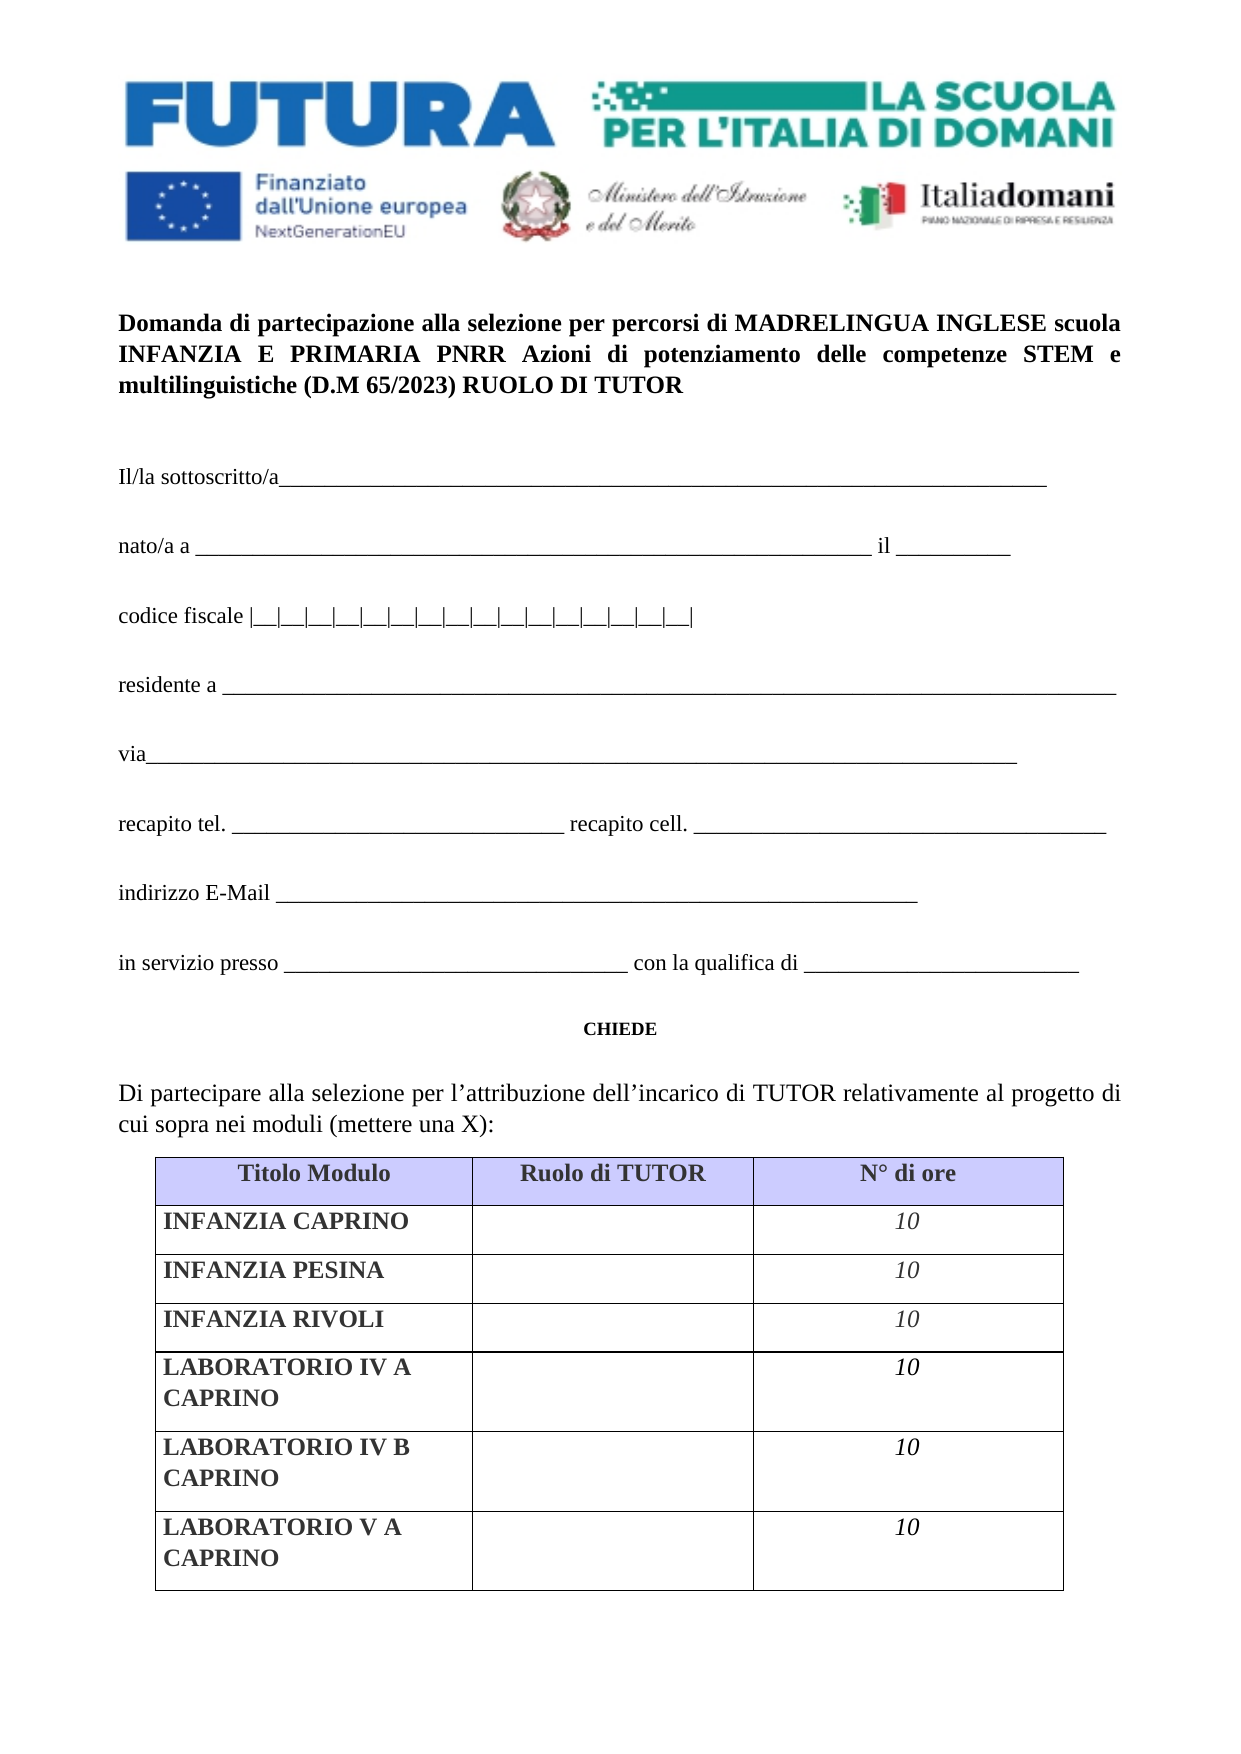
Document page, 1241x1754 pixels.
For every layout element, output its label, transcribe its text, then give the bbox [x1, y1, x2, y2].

text CHIEDE [118, 1018, 1122, 1039]
table_cell [473, 1512, 753, 1590]
table_cell [473, 1304, 753, 1351]
text codice fiscale |__|__|__|__|__|__|__|__|__|__|__|__|__|__|__|__| [118, 602, 1122, 628]
table_cell [473, 1206, 753, 1254]
table_cell [473, 1432, 753, 1511]
table_cell 10 [754, 1206, 1063, 1254]
text nato/a a ___________________________________________________________ il __________ [118, 532, 1122, 559]
table_cell INFANZIA PESINA [156, 1255, 472, 1303]
text via____________________________________________________________________________ [118, 741, 1122, 767]
picture [118, 73, 1123, 252]
table_cell 10 [754, 1512, 1063, 1590]
table_cell 10 [754, 1255, 1063, 1303]
text indirizzo E-Mail ________________________________________________________ [118, 879, 1122, 906]
text recapito tel. _____________________________ recapito cell. ____________________________________ [118, 810, 1122, 836]
table_cell LABORATORIO IV B CAPRINO [156, 1432, 472, 1511]
text in servizio presso ______________________________ con la qualifica di ________________________ [118, 949, 1122, 975]
table_cell 10 [754, 1304, 1063, 1351]
table_cell INFANZIA RIVOLI [156, 1304, 472, 1351]
table_cell INFANZIA CAPRINO [156, 1206, 472, 1254]
table_header Titolo Modulo [156, 1158, 472, 1205]
text Il/la sottoscritto/a___________________________________________________________________ [118, 463, 1122, 489]
table_cell LABORATORIO IV A CAPRINO [156, 1353, 472, 1431]
table_cell [473, 1353, 753, 1431]
table_header Ruolo di TUTOR [473, 1158, 753, 1205]
table_cell [473, 1255, 753, 1303]
text Domanda di partecipazione alla selezione per percorsi di MADRELINGUA INGLESE scuola INFANZIA E PRIMARIA PNRR Azioni di potenziamento delle competenze STEM e multilinguistiche (D.M 65/2023) RUOLO DI TUTOR [118, 308, 1122, 399]
table_cell 10 [754, 1432, 1063, 1511]
table_cell 10 [754, 1353, 1063, 1431]
text Di partecipare alla selezione per l’attribuzione dell’incarico di TUTOR relativamente al progetto di cui sopra nei moduli (mettere una X): [118, 1078, 1122, 1138]
table_cell LABORATORIO V A CAPRINO [156, 1512, 472, 1590]
table_header N° di ore [754, 1158, 1063, 1205]
text residente a ______________________________________________________________________________ [118, 671, 1122, 697]
